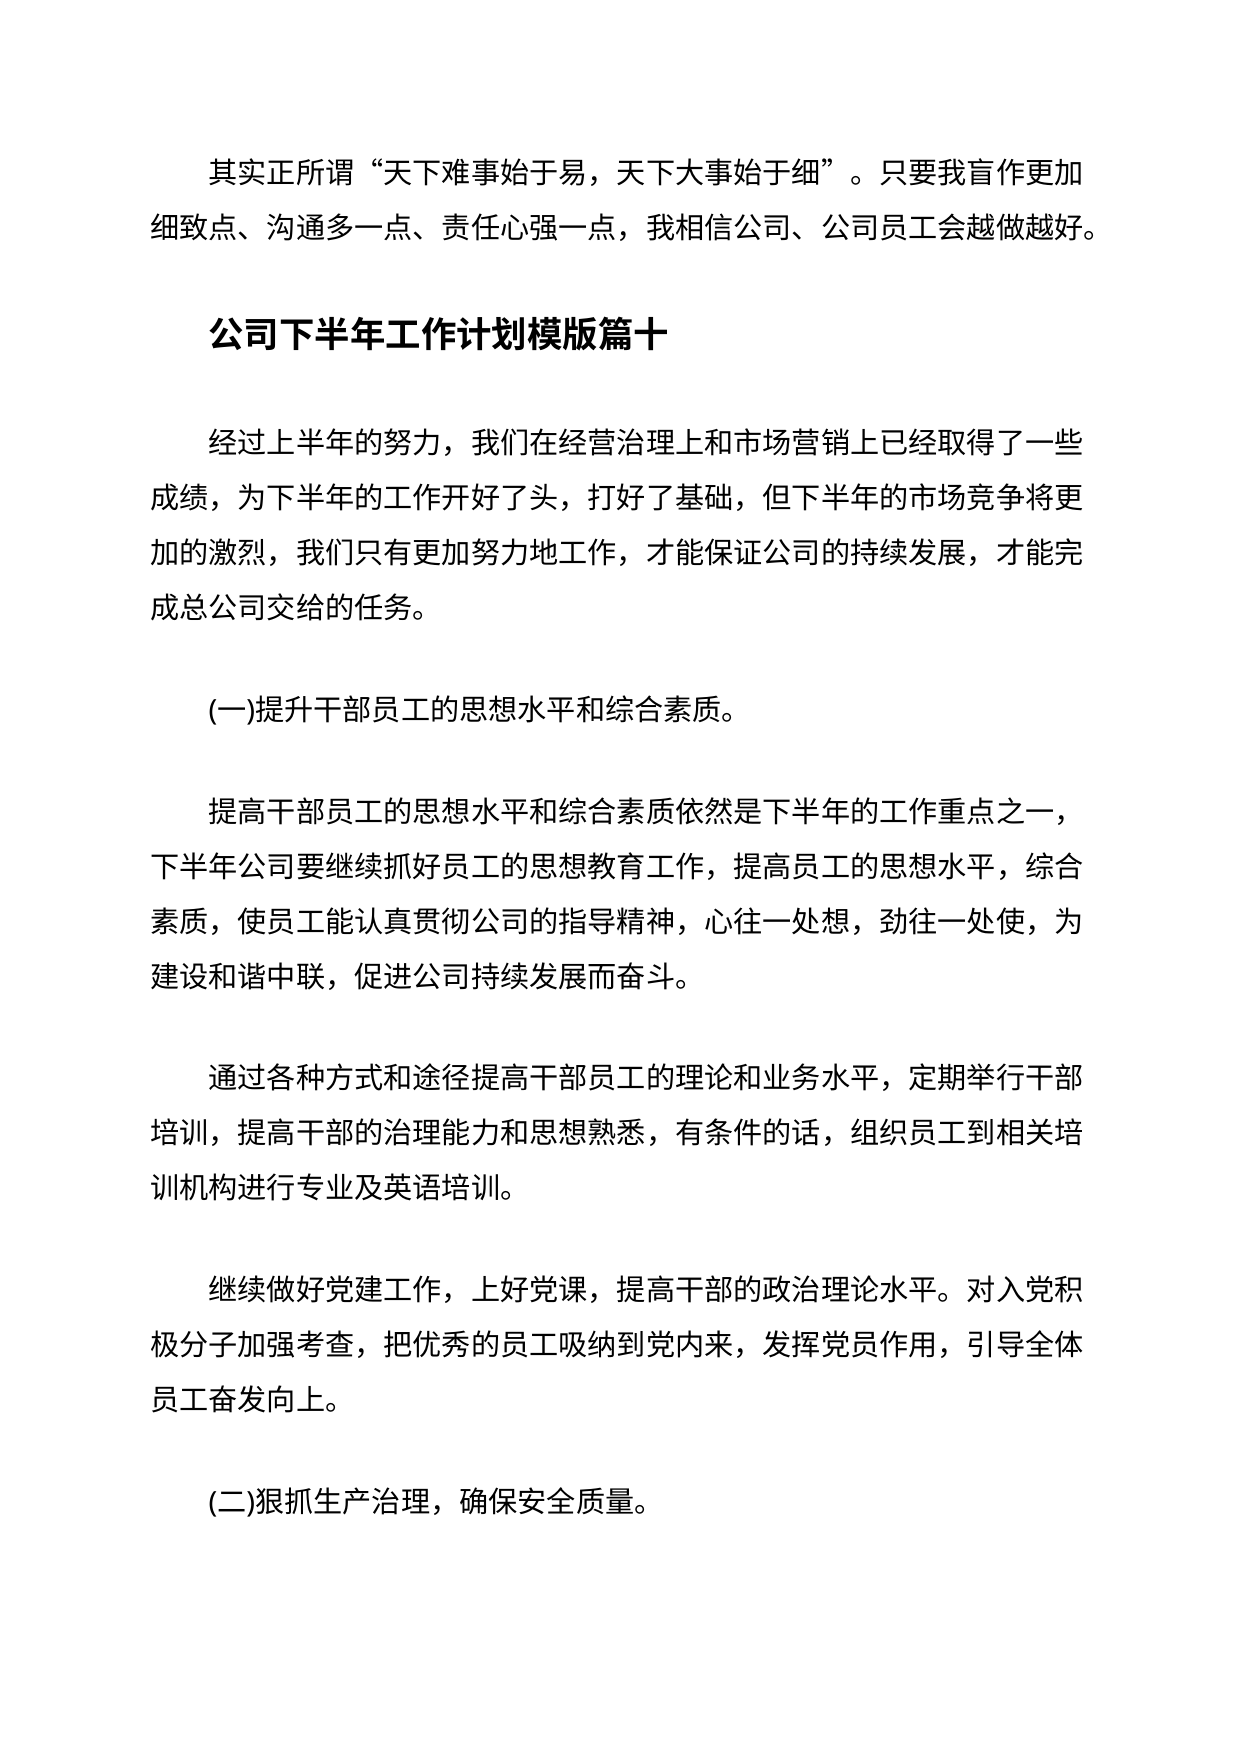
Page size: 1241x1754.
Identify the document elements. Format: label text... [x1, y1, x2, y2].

text (一)提升干部员工的思想水平和综合素质。 [150, 687, 1090, 729]
text 其实正所谓“天下难事始于易，天下大事始于细”。只要我盲作更加细致点、沟通多一点、责任心强一点，我相信公司、公司员工会越做越好。 [150, 150, 1090, 247]
text 公司下半年工作计划模版篇十 [150, 307, 1090, 358]
text (二)狠抓生产治理，确保安全质量。 [150, 1478, 1090, 1521]
text 继续做好党建工作，上好党课，提高干部的政治理论水平。对入党积极分子加强考查，把优秀的员工吸纳到党内来，发挥党员作用，引导全体员工奋发向上。 [150, 1267, 1090, 1419]
text 提高干部员工的思想水平和综合素质依然是下半年的工作重点之一，下半年公司要继续抓好员工的思想教育工作，提高员工的思想水平，综合素质，使员工能认真贯彻公司的指导精神，心往一处想，劲往一处使，为建设和谐中联，促进公司持续发展而奋斗。 [150, 788, 1090, 996]
text 经过上半年的努力，我们在经营治理上和市场营销上已经取得了一些成绩，为下半年的工作开好了头，打好了基础，但下半年的市场竞争将更加的激烈，我们只有更加努力地工作，才能保证公司的持续发展，才能完成总公司交给的任务。 [150, 420, 1090, 627]
text 通过各种方式和途径提高干部员工的理论和业务水平，定期举行干部培训，提高干部的治理能力和思想熟悉，有条件的话，组织员工到相关培训机构进行专业及英语培训。 [150, 1055, 1090, 1207]
